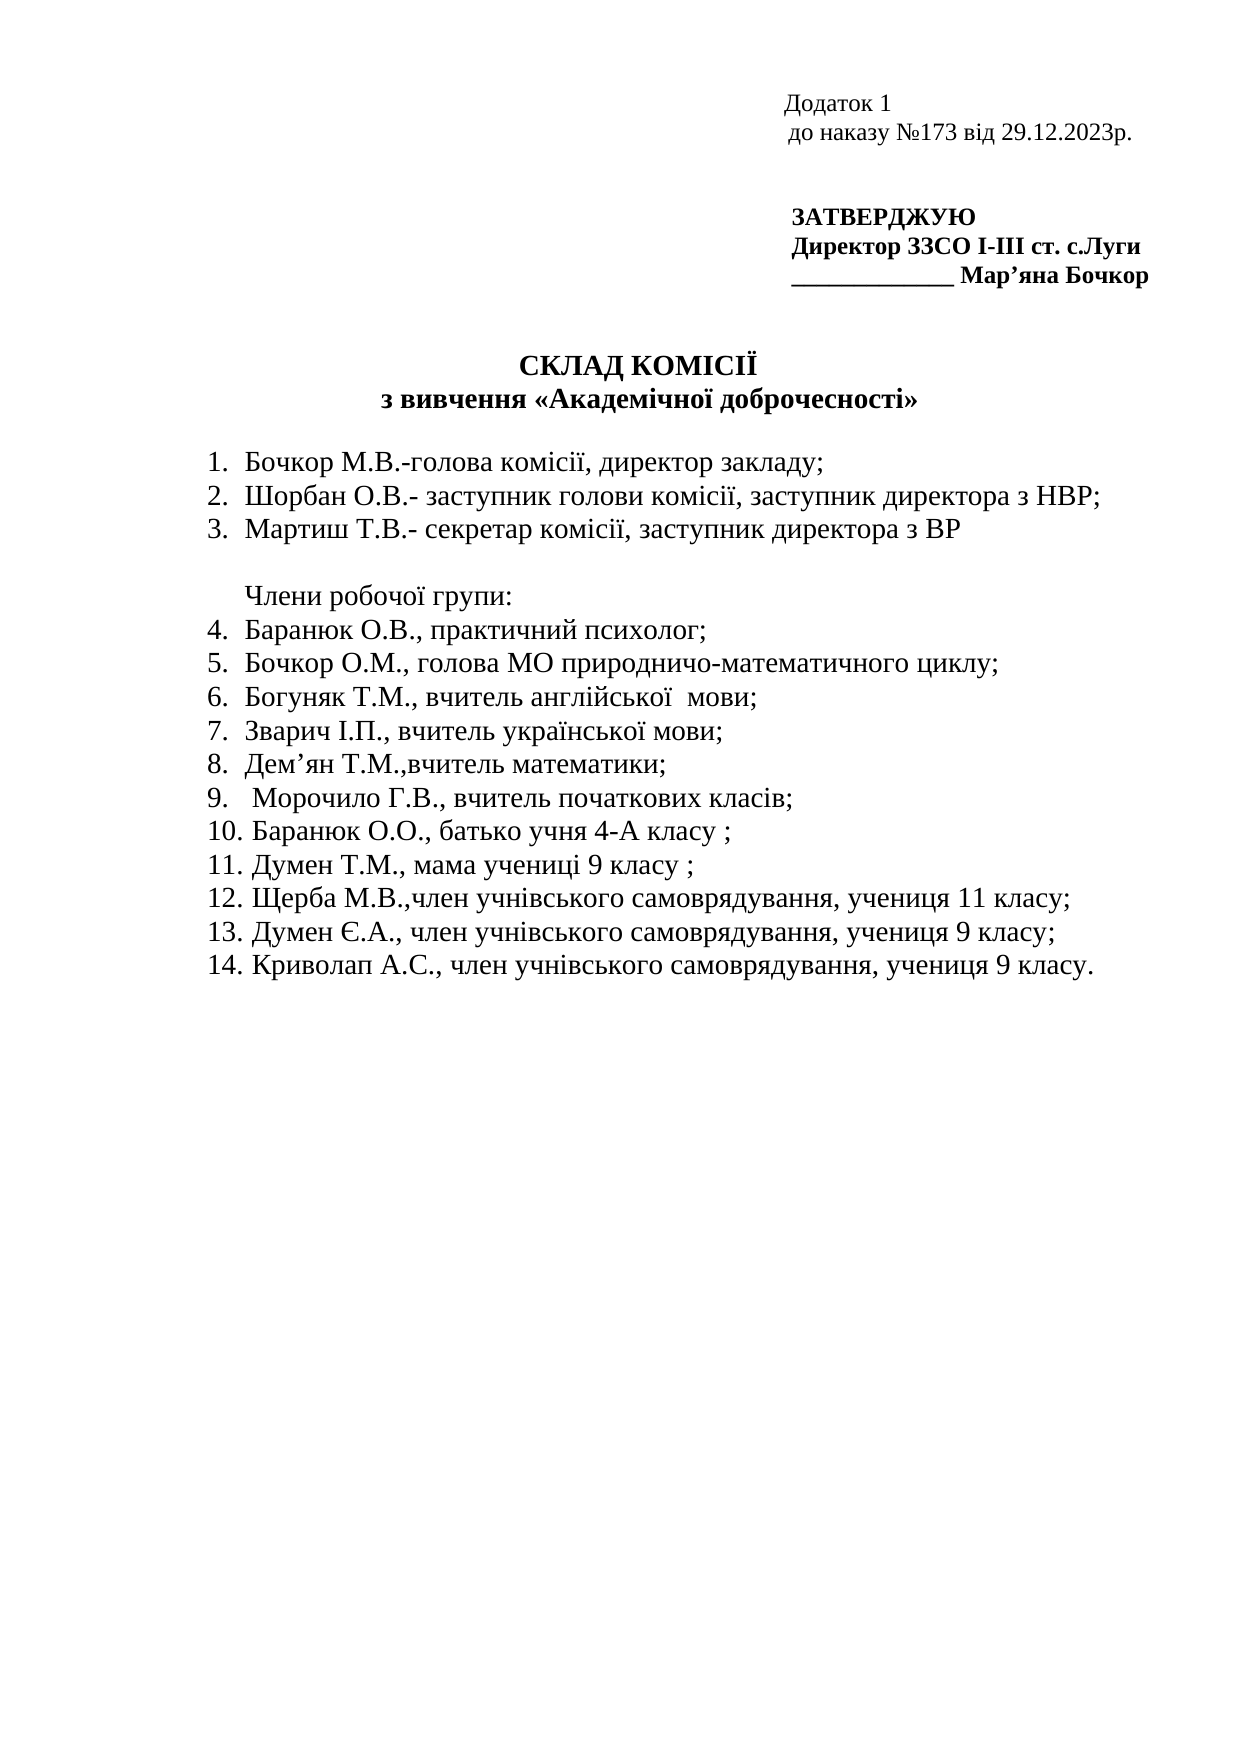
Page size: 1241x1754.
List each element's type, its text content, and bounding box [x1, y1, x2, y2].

list до наказу №173 від 29.12.2023р. [244, 117, 1152, 146]
list Зварич І.П., вчитель української мови; [207, 713, 1152, 746]
list Баранюк О.О., батько учня 4-А класу ; [207, 813, 1152, 847]
list Бочкор М.В.-голова комісії, директор закладу; [207, 444, 1152, 478]
text _____________ Мар’яна Бочкор [148, 260, 1152, 289]
text ЗАТВЕРДЖУЮ [148, 202, 1152, 231]
list Дем’ян Т.М.,вчитель математики; [207, 746, 1152, 780]
list Додаток 1 [244, 88, 1152, 117]
list Морочило Г.В., вчитель початкових класів; [207, 780, 1152, 813]
text Директор ЗЗСО І-ІІІ ст. с.Луги [148, 231, 1152, 260]
list Мартиш Т.В.- секретар комісії, заступник директора з ВР [207, 511, 1152, 545]
list Щерба М.В.,член учнівського самоврядування, учениця 11 класу; [207, 880, 1152, 914]
list Думен Т.М., мама учениці 9 класу ; [207, 847, 1152, 880]
text СКЛАД КОМІСІЇ [148, 348, 1152, 382]
list Думен Є.А., член учнівського самоврядування, учениця 9 класу; [207, 914, 1152, 947]
text з вивчення «Академічної доброчесності» [148, 382, 1152, 415]
list Баранюк О.В., практичний психолог; [207, 612, 1152, 646]
list Богуняк Т.М., вчитель англійської мови; [207, 679, 1152, 713]
list Бочкор О.М., голова МО природничо-математичного циклу; [207, 646, 1152, 679]
list Шорбан О.В.- заступник голови комісії, заступник директора з НВР; [207, 478, 1152, 511]
list Криволап А.С., член учнівського самоврядування, учениця 9 класу. [207, 947, 1152, 981]
text Члени робочої групи: [244, 578, 1152, 612]
